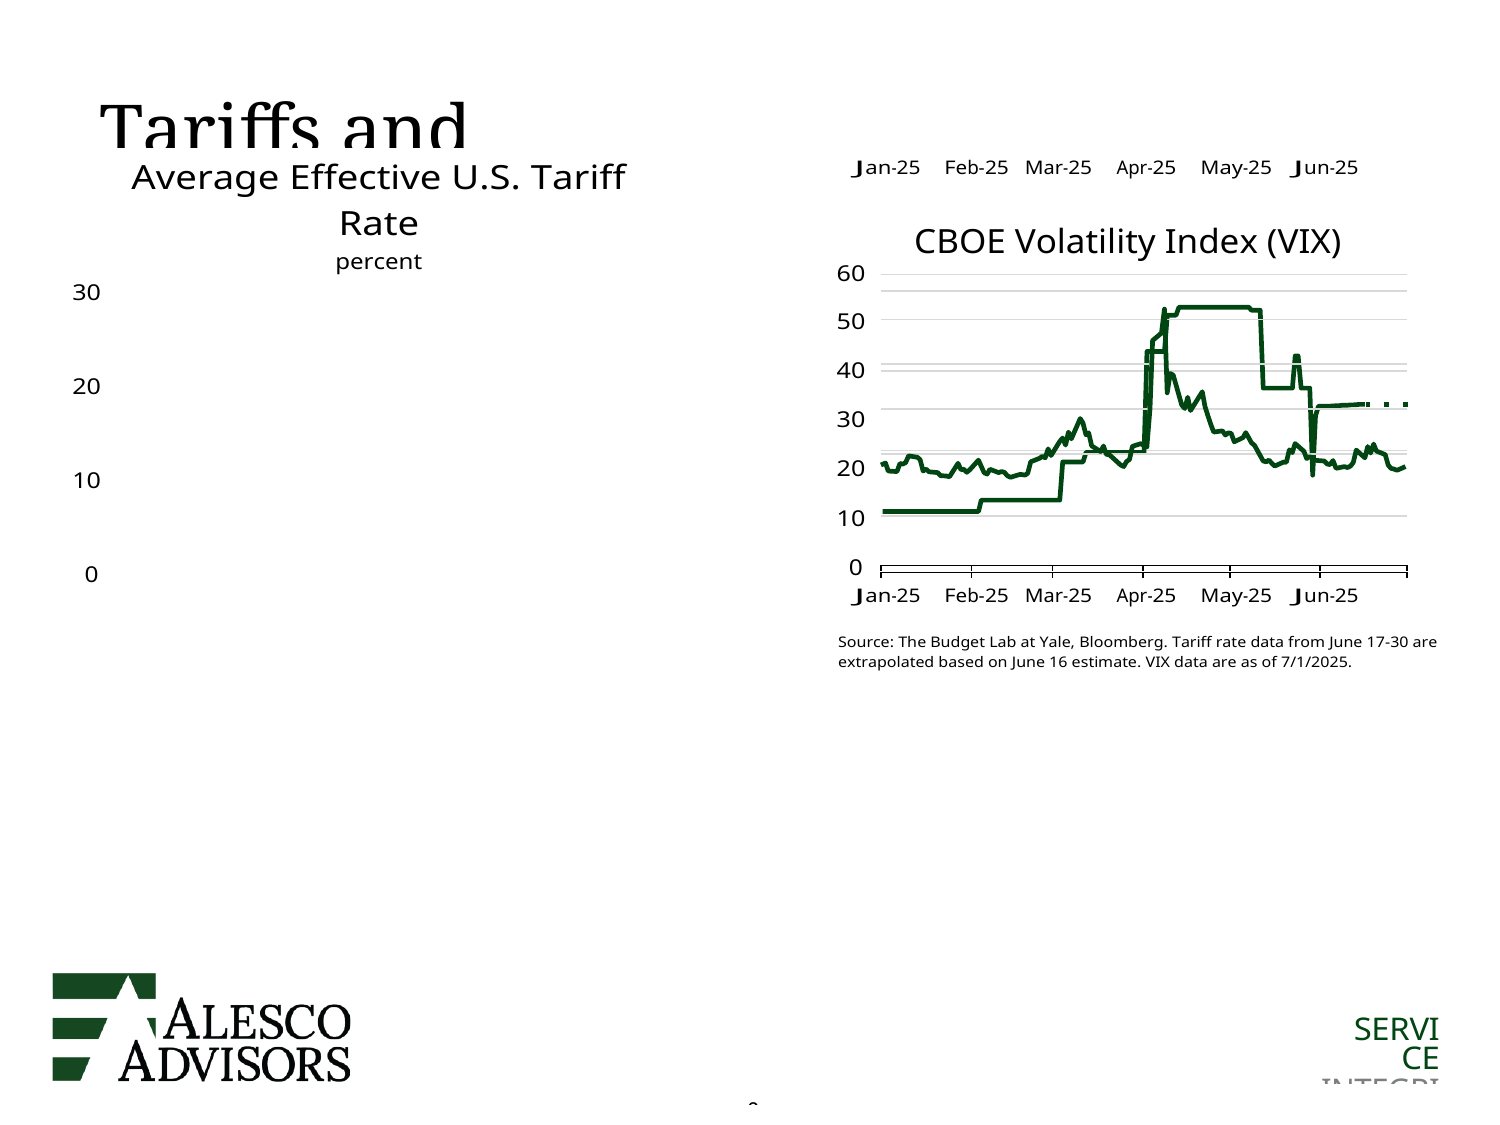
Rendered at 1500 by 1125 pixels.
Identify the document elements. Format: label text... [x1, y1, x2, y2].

text 40 [836, 355, 1496, 385]
text Jan-25 Feb-25 Mar-25 Apr-25 May-25 Jun-25 [854, 154, 1496, 180]
text 30 [836, 404, 1496, 434]
text 30 [72, 277, 762, 307]
text 20 [72, 371, 762, 401]
text 10 [836, 503, 1496, 532]
text 0 [84, 559, 762, 588]
picture [52, 973, 351, 1082]
text 0 [849, 552, 1496, 582]
text Source: The Budget Lab at Yale, Bloomberg. Tariff rate data from June 17-30 are extrapolated based on June 16 estimate. VIX data are as of 7/1/2025. [838, 632, 1451, 672]
text 20 [836, 453, 1496, 483]
text 50 [836, 306, 1496, 336]
text Average Effective U.S. Tariff Rate [104, 154, 653, 245]
text 10 [72, 465, 762, 495]
subtitle CBOE Volatility Index (VIX) [868, 223, 1387, 262]
text 60 [836, 262, 1496, 286]
text Jan-25 Feb-25 Mar-25 Apr-25 May-25 Jun-25 [854, 582, 1496, 608]
text percent [104, 246, 653, 276]
